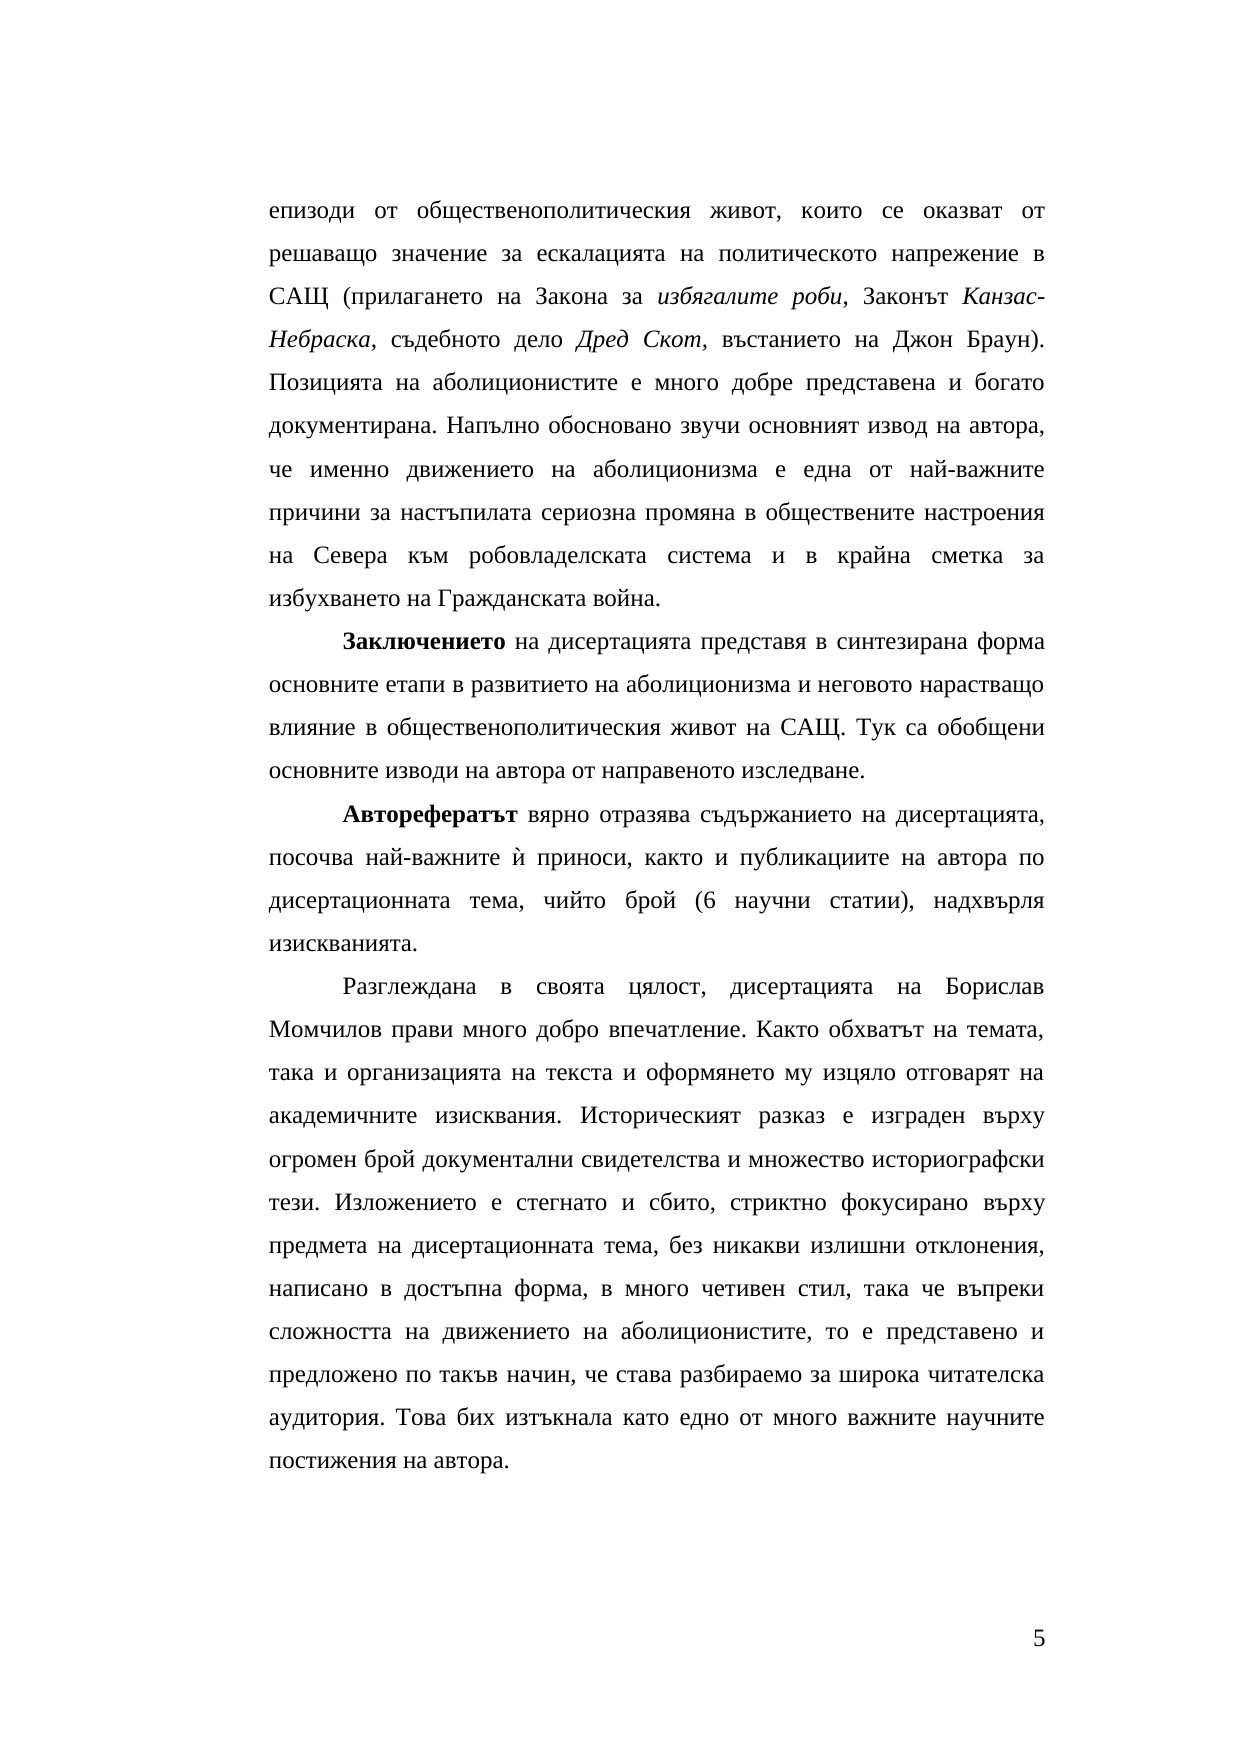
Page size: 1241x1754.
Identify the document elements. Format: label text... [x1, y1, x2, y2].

text Авторефератът вярно отразява съдържанието на дисертацията, посочва най-важните ѝ приноси, както и публикациите на автора по дисертационната тема, чийто брой (6 научни статии), надхвърля изискванията. [269, 799, 1045, 957]
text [269, 195, 1045, 612]
text Разглеждана в своята цялост, дисертацията на Борислав Момчилов прави много добро впечатление. Както обхватът на темата, така и организацията на текста и оформянето му изцяло отговарят на академичните изисквания. Историческият разказ е изграден върху огромен брой документални свидетелства и множество историографски тези. Изложението е стегнато и сбито, стриктно фокусирано върху предмета на дисертационната тема, без никакви излишни отклонения, написано в достъпна форма, в много четивен стил, така че въпреки сложността на движението на аболиционистите, то е представено и предложено по такъв начин, че става разбираемо за широка читателска аудитория. Това бих изтъкнала като едно от много важните научните постижения на автора. [269, 971, 1045, 1474]
text Заключението на дисертацията представя в синтезирана форма основните етапи в развитието на аболиционизма и неговото нарастващо влияние в общественополитическия живот на САЩ. Тук са обобщени основните изводи на автора от направеното изследване. [269, 626, 1045, 784]
